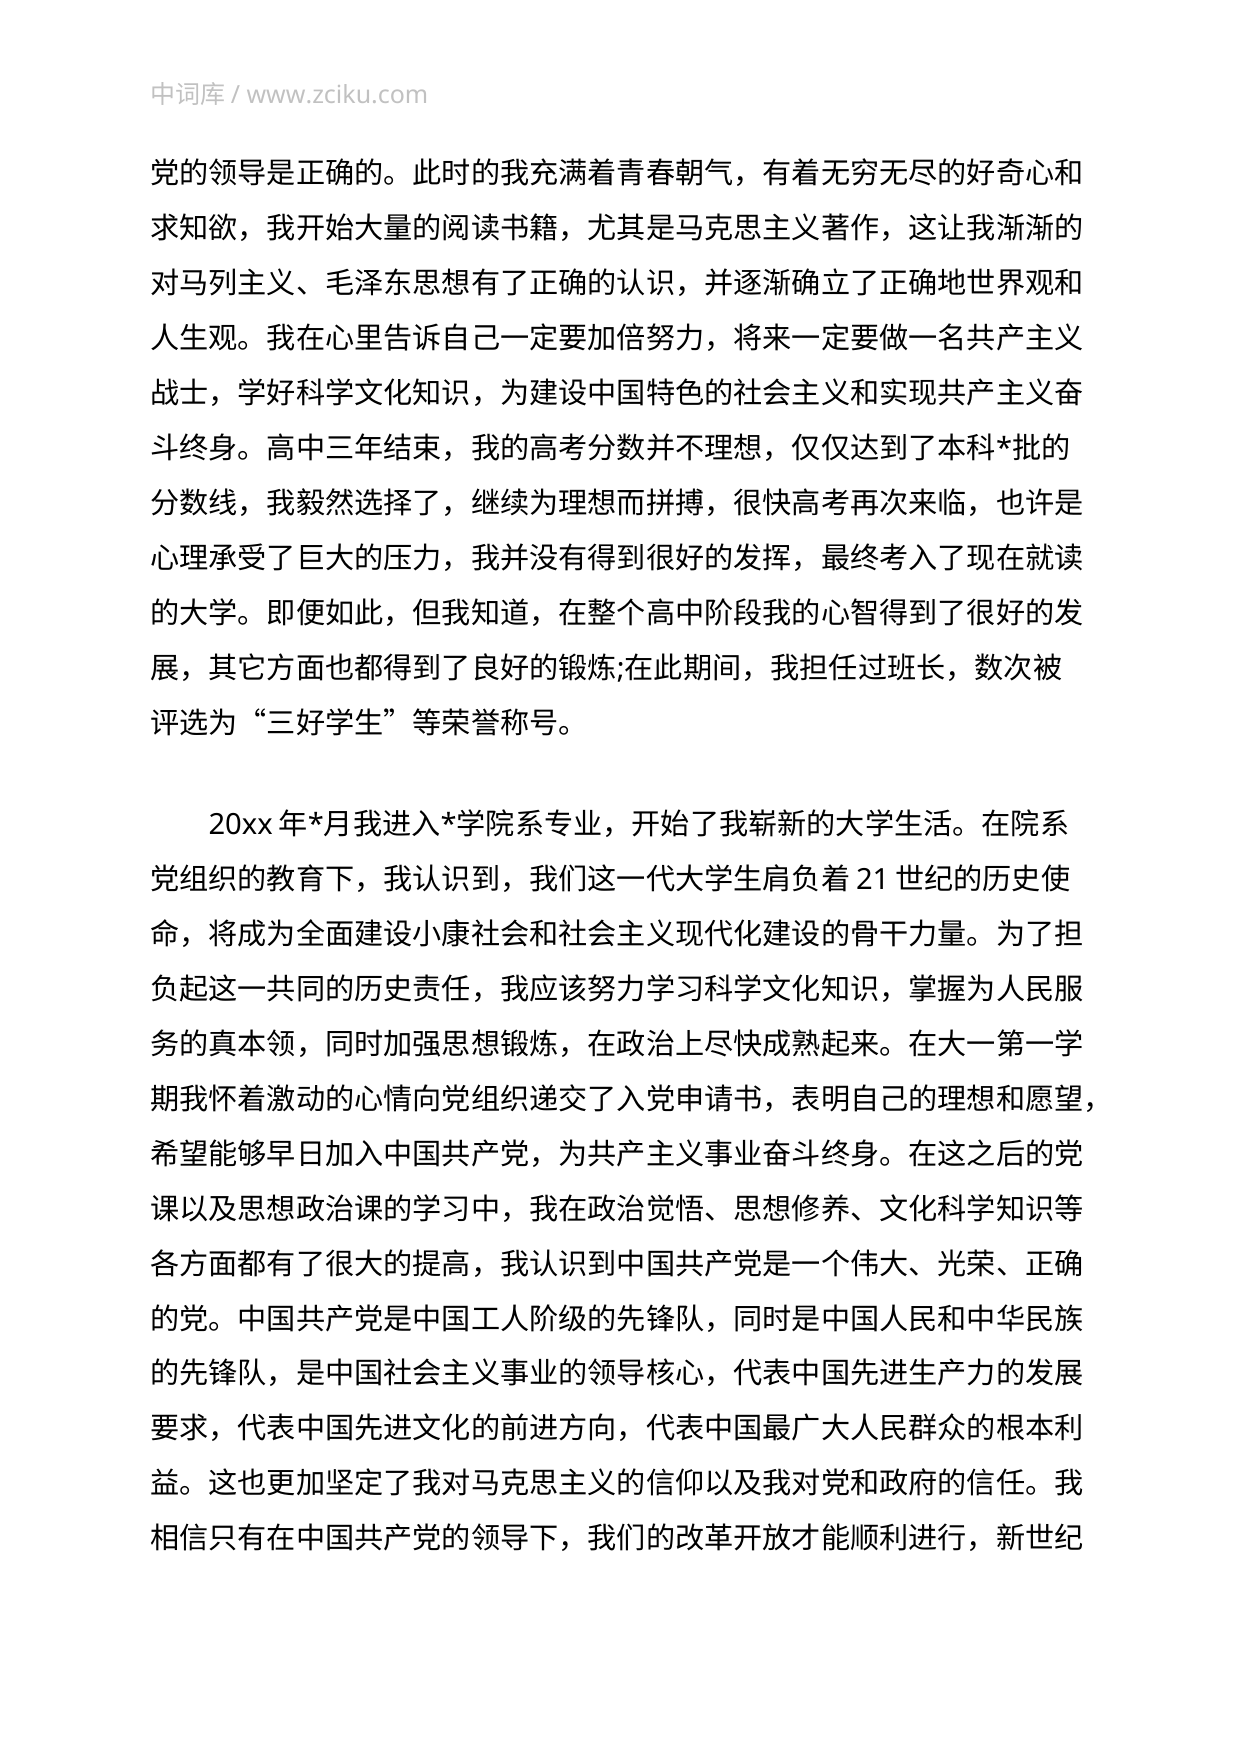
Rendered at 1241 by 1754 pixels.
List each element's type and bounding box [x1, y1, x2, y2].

text [150, 150, 1090, 741]
text [150, 801, 1090, 1557]
